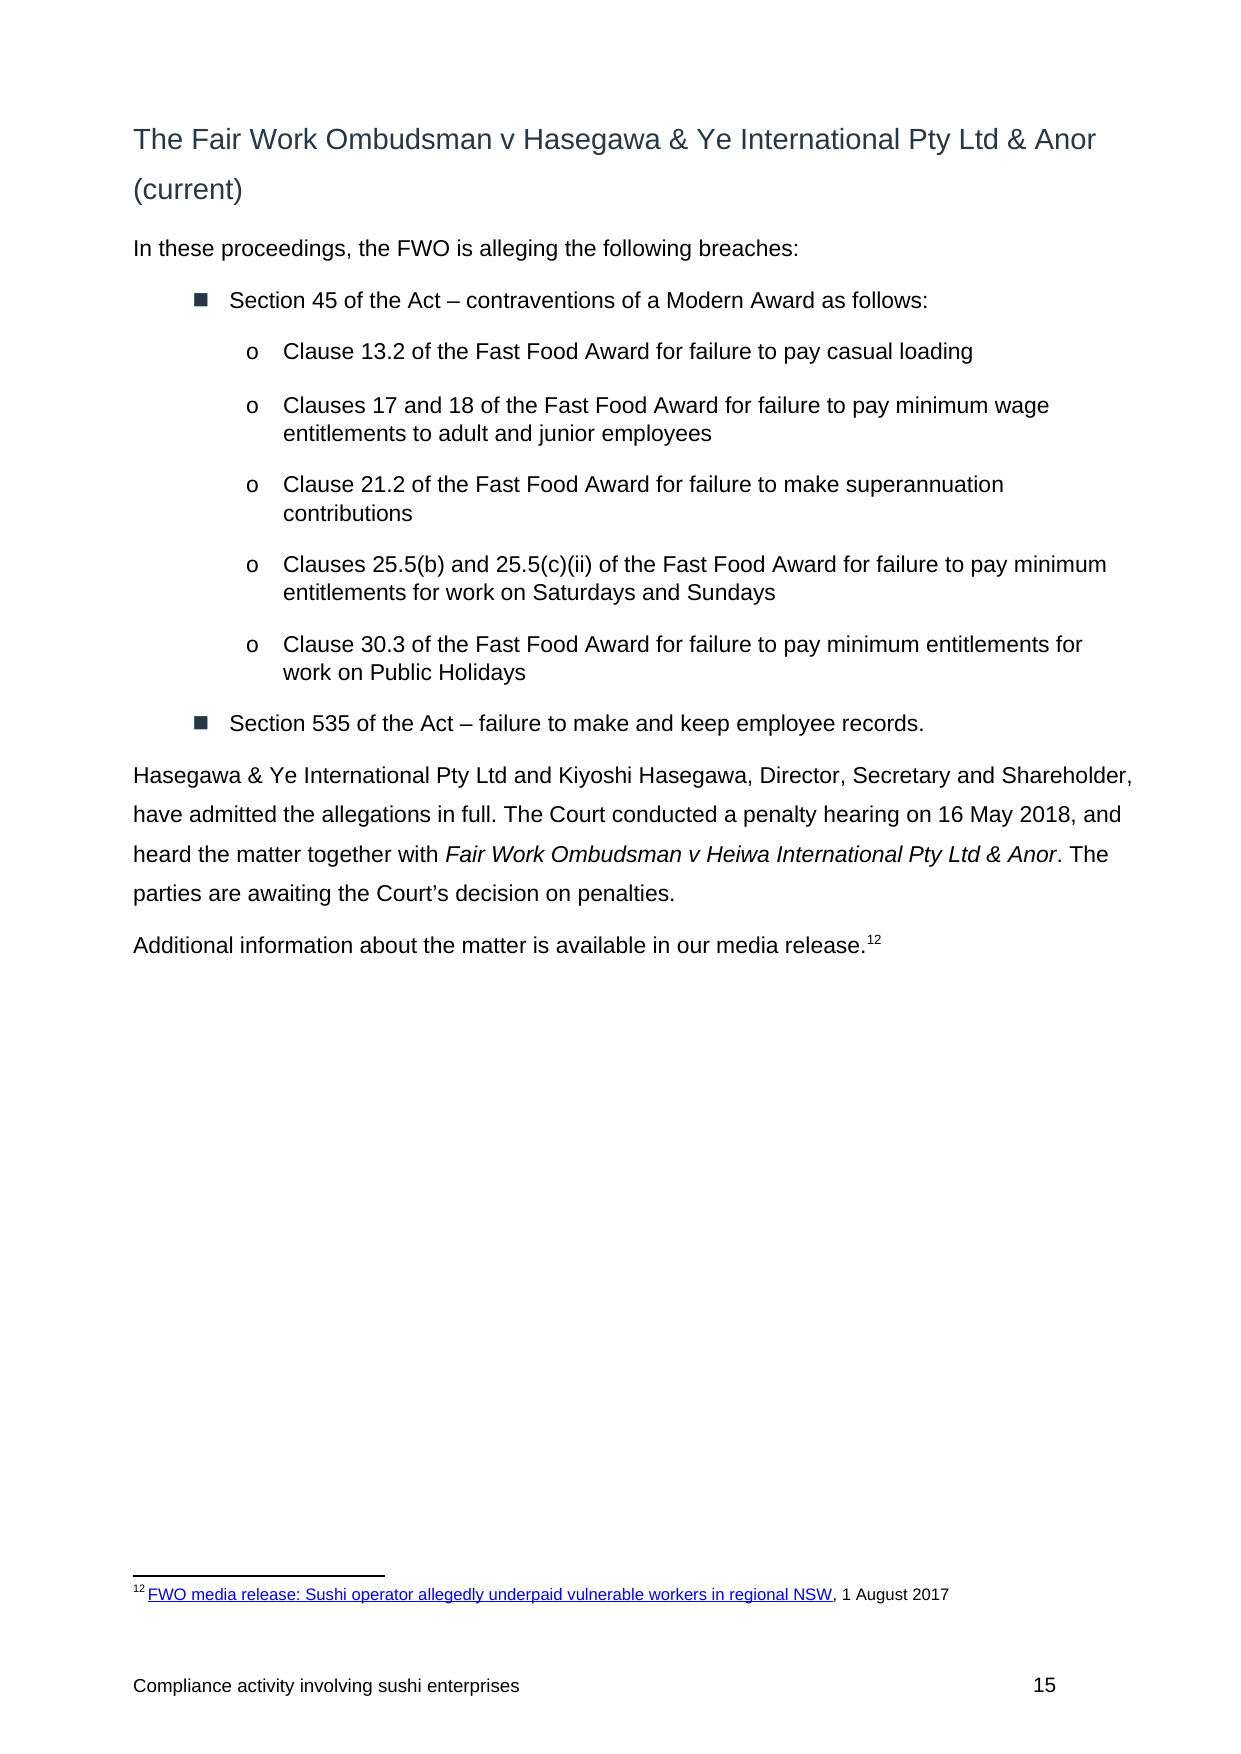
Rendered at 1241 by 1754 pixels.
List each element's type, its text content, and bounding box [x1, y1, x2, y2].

subtitle The Fair Work Ombudsman v Hasegawa & Ye International Pty Ltd & Anor (current) [133, 122, 1137, 206]
text Section 535 of the Act – failure to make and keep employee records. [192, 710, 1137, 737]
text Hasegawa & Ye International Pty Ltd and Kiyoshi Hasegawa, Director, Secretary and Shareholder, have admitted the allegations in full. The Court conducted a penalty hearing on 16 May 2018, and heard the matter together with Fair Work Ombudsman v Heiwa International Pty Ltd & Anor. The parties are awaiting the Court’s decision on penalties. [133, 762, 1137, 907]
list Clauses 17 and 18 of the Fast Food Award for failure to pay minimum wage entitlements to adult and junior employees [245, 392, 1137, 446]
text Section 45 of the Act – contraventions of a Modern Award as follows: [192, 287, 1137, 313]
list Clause 30.3 of the Fast Food Award for failure to pay minimum entitlements for work on Public Holidays [245, 631, 1137, 685]
text In these proceedings, the FWO is alleging the following breaches: [133, 235, 1137, 261]
list Clause 21.2 of the Fast Food Award for failure to make superannuation contributions [245, 471, 1137, 526]
text Additional information about the matter is available in our media release. [133, 932, 1137, 958]
list Clauses 25.5(b) and 25.5(c)(ii) of the Fast Food Award for failure to pay minimum entitlements for work on Saturdays and Sundays [245, 551, 1137, 606]
list Clause 13.2 of the Fast Food Award for failure to pay casual loading [245, 338, 1137, 367]
